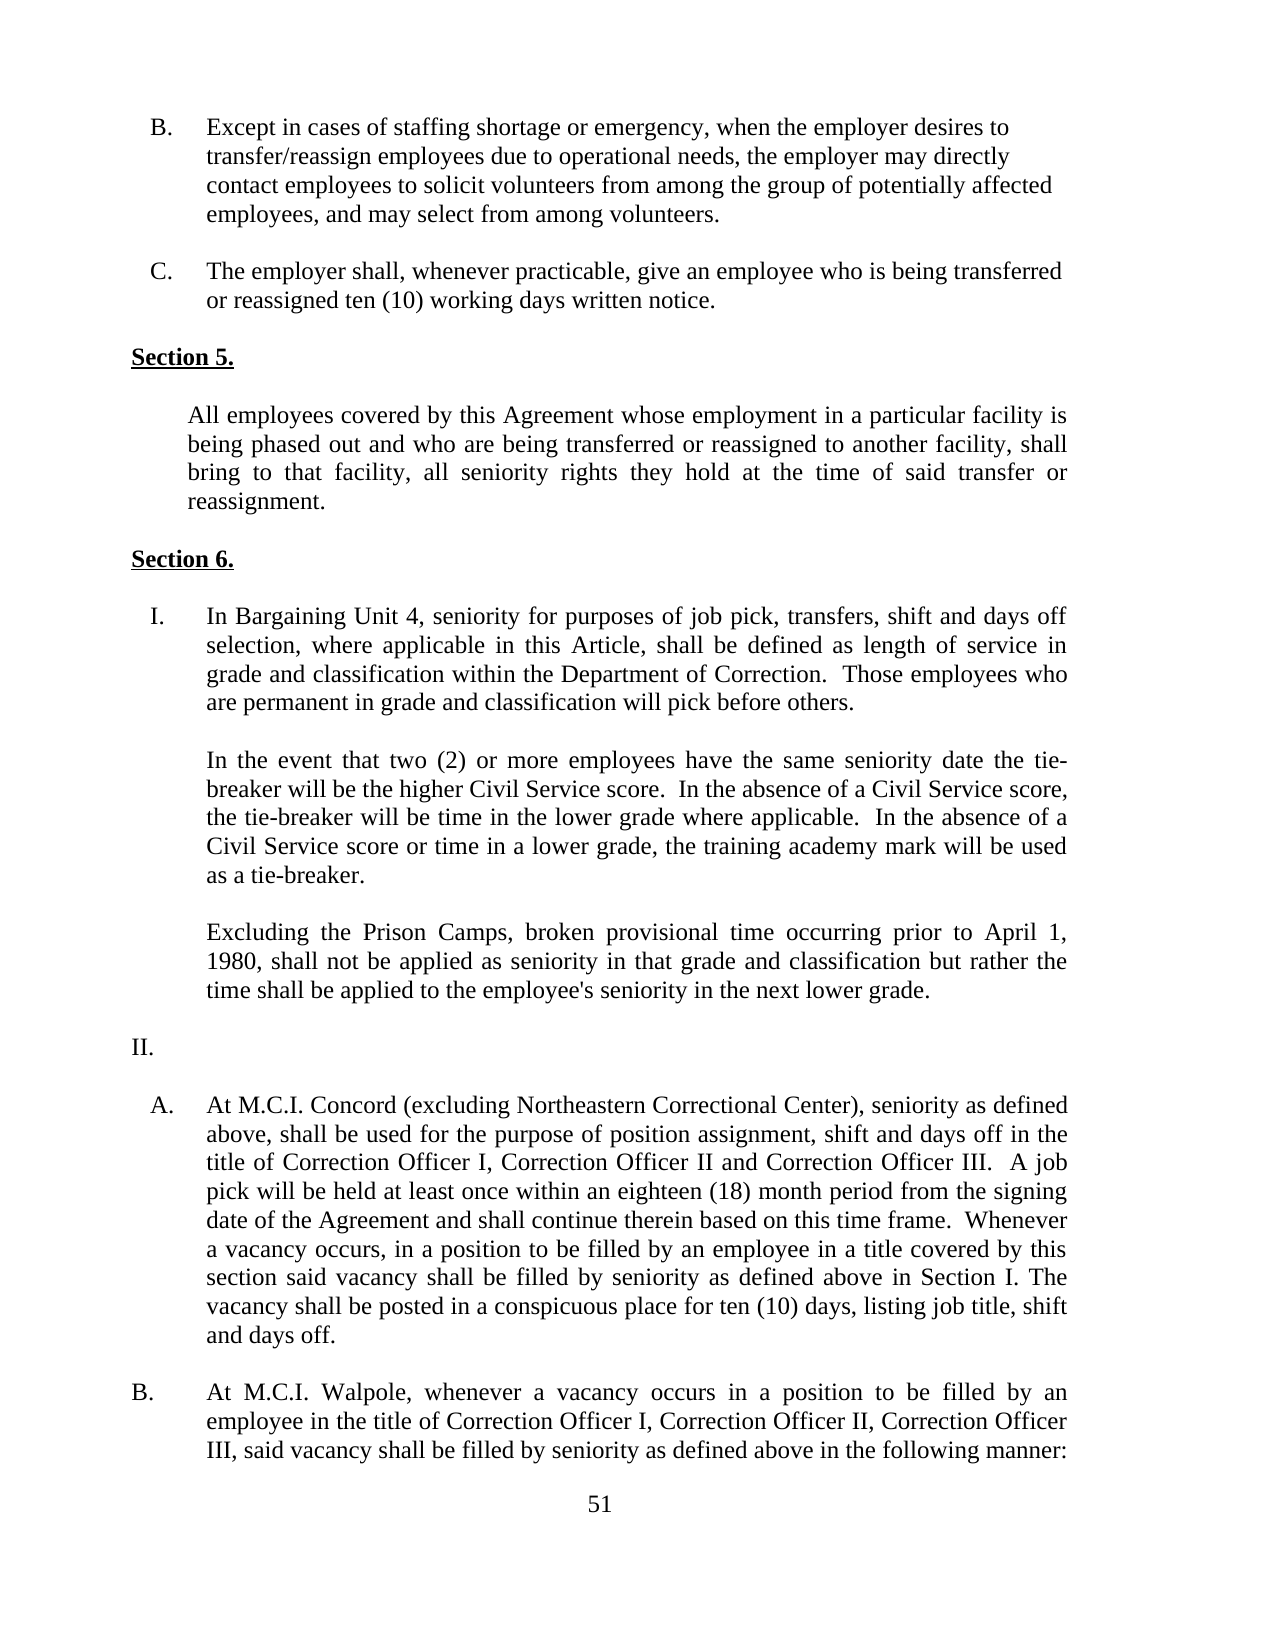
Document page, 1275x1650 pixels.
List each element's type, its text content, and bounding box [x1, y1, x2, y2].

text B. Except in cases of staffing shortage or emergency, when the employer desires to transfer/reassign employees due to operational needs, the employer may directly contact employees to solicit volunteers from among the group of potentially affected employees, and may select from among volunteers. [150, 112, 1069, 227]
text A. At M.C.I. Concord (excluding Northeastern Correctional Center), seniority as defined above, shall be used for the purpose of position assignment, shift and days off in the title of Correction Officer I, Correction Officer II and Correction Officer III. A job pick will be held at least once within an eighteen (18) month period from the signing date of the Agreement and shall continue therein based on this time frame. Whenever a vacancy occurs, in a position to be filled by an employee in a title covered by this section said vacancy shall be filled by seniority as defined above in Section I. The vacancy shall be posted in a conspicuous place for ten (10) days, listing job title, shift and days off. [150, 1090, 1069, 1349]
text Section 6. [131, 544, 1069, 572]
text I. In Bargaining Unit 4, seniority for purposes of job pick, transfers, shift and days off selection, where applicable in this Article, shall be defined as length of service in grade and classification within the Department of Correction. Those employees who are permanent in grade and classification will pick before others. [150, 601, 1069, 716]
text Section 5. [131, 342, 1069, 371]
text Excluding the Prison Camps, broken provisional time occurring prior to April 1, 1980, shall not be applied as seniority in that grade and classification but rather the time shall be applied to the employee's seniority in the next lower grade. [206, 917, 1069, 1004]
list At M.C.I. Walpole, whenever a vacancy occurs in a position to be filled by an employee in the title of Correction Officer I, Correction Officer II, Correction Officer III, said vacancy shall be filled by seniority as defined above in the following manner: [131, 1377, 1069, 1464]
text C. The employer shall, whenever practicable, give an employee who is being transferred or reassigned ten (10) working days written notice. [150, 256, 1069, 314]
text II. [131, 1032, 1069, 1061]
text All employees covered by this Agreement whose employment in a particular facility is being phased out and who are being transferred or reassigned to another facility, shall bring to that facility, all seniority rights they hold at the time of said transfer or reassignment. [187, 400, 1069, 515]
text In the event that two (2) or more employees have the same seniority date the tie-breaker will be the higher Civil Service score. In the absence of a Civil Service score, the tie-breaker will be time in the lower grade where applicable. In the absence of a Civil Service score or time in a lower grade, the training academy mark will be used as a tie-breaker. [206, 745, 1069, 889]
